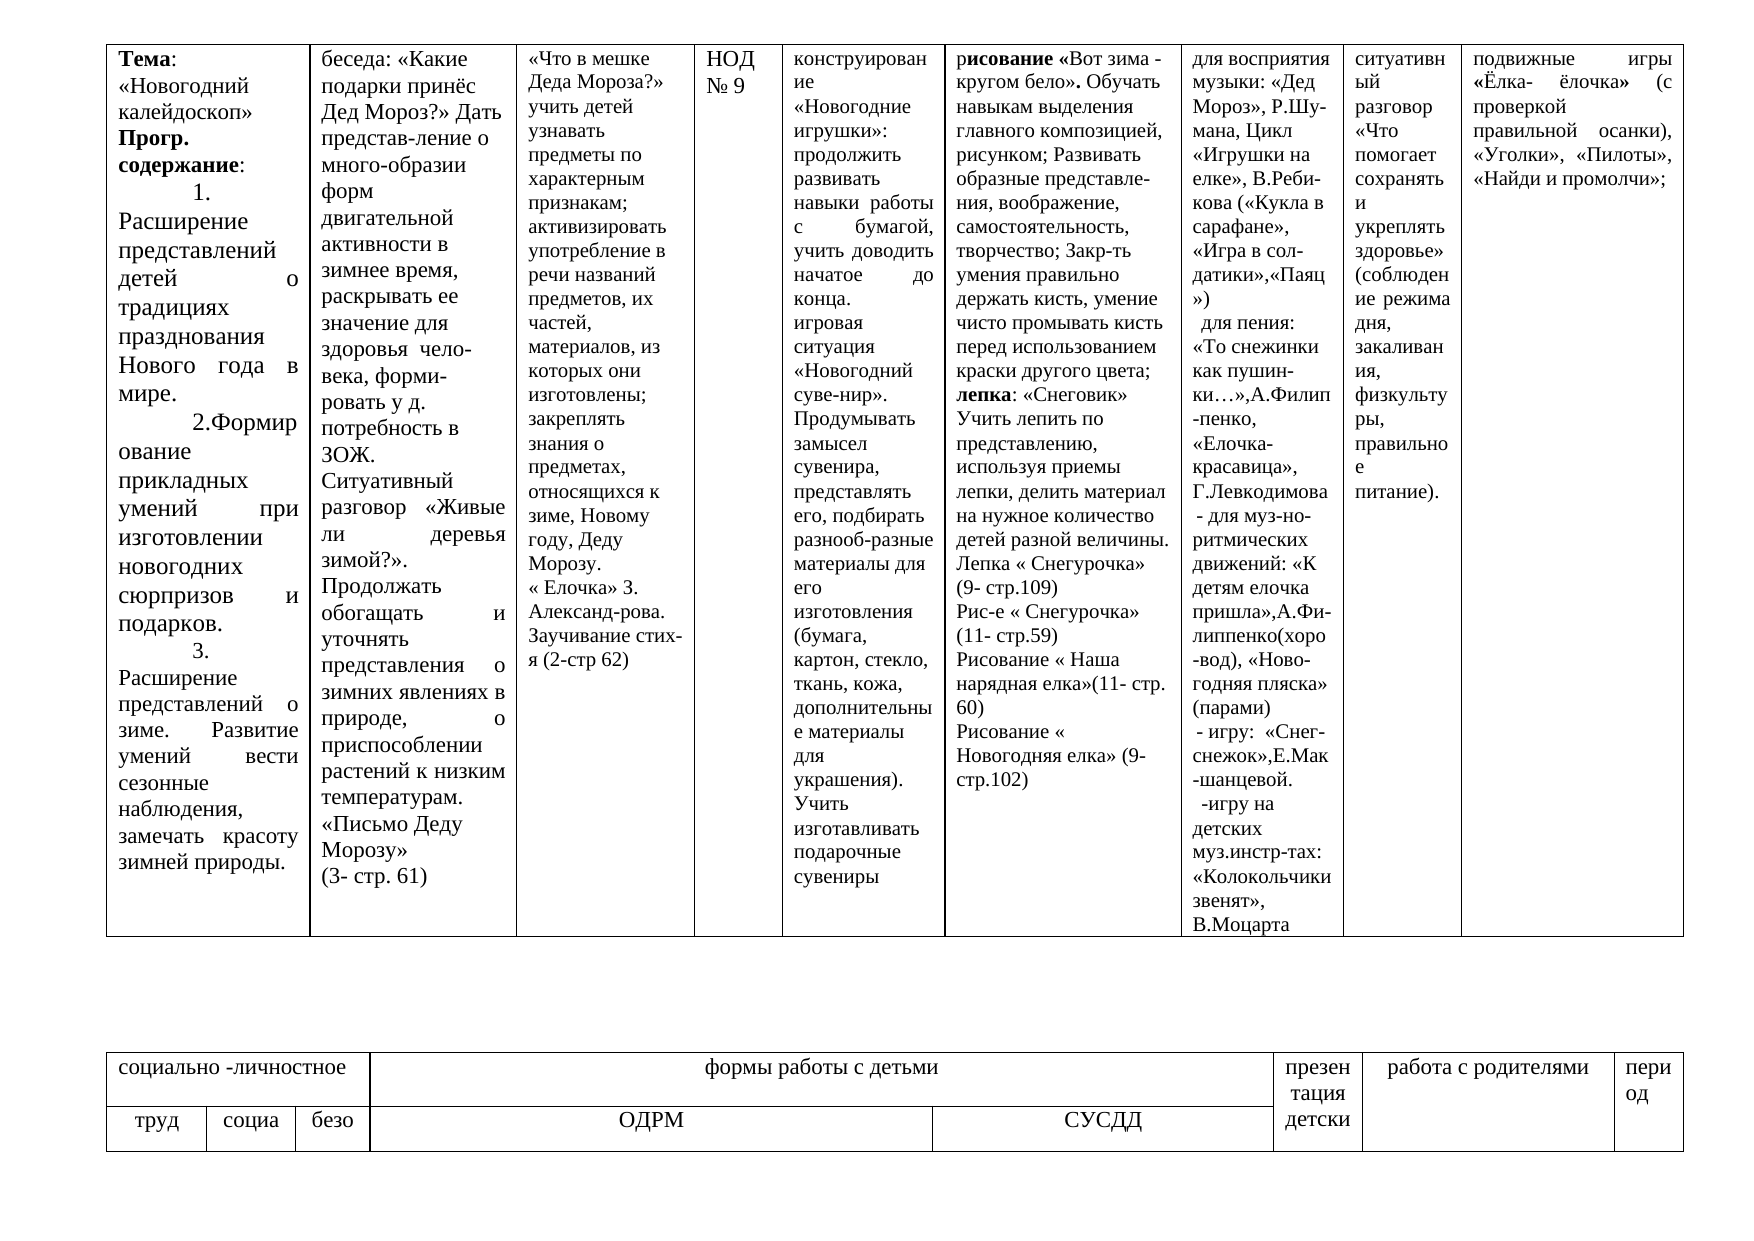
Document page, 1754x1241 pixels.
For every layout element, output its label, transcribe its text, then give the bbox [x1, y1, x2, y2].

table_header презентация детских достижений [1274, 1053, 1362, 1151]
table_cell СУСДД [933, 1107, 1273, 1151]
table_cell «Что в мешке Деда Мороза?» учить детей узнавать предметы по характерным признакам; активизировать употребление в речи названий предметов, их частей, материалов, из которых они изготовлены; закреплять знания о предметах, относящихся к зиме, Новому году, Деду Морозу. « Елочка» З. Александ-рова. Заучивание стих-я (2-стр 62) [517, 45, 694, 936]
table_cell для восприятия музыки: «Дед Мороз», Р.Шу-мана, Цикл «Игрушки на елке», В.Реби-кова («Кукла в сарафане», «Игра в сол-датики»,«Паяц») для пения: «То снежинки как пушин-ки…»,А.Филип-пенко, «Елочка-красавица», Г.Левкодимова - для муз-но-ритмических движений: «К детям елочка пришла»,А.Фи-липпенко(хоро-вод), «Ново-годняя пляска» (парами) - игру: «Снег-снежок»,Е.Мак-шанцевой. -игру на детских муз.инстр-тах: «Колокольчики звенят», В.Моцарта [1182, 45, 1343, 936]
table_header социально -личностное [107, 1053, 369, 1106]
table_cell безопасность [296, 1107, 369, 1151]
table_cell НОД № 9 [695, 45, 782, 936]
table_header период [1615, 1053, 1683, 1151]
table_header работа с родителями [1363, 1053, 1614, 1151]
table_cell ОДРМ [371, 1107, 932, 1151]
table_cell беседа: «Какие подарки принёс Дед Мороз?» Дать представ-ление о много-образии форм двигательной активности в зимнее время, раскрывать ее значение для здоровья чело-века, форми-ровать у д. потребность в ЗОЖ. Ситуативный разговор «Живые ли деревья зимой?». Продолжать обогащать и уточнять представления о зимних явлениях в природе, о приспособлении растений к низким температурам. «Письмо Деду Морозу» (3- стр. 61) [311, 45, 516, 936]
table_header формы работы с детьми [371, 1053, 1273, 1106]
table_cell Тема: «Новогодний калейдоскоп» Прогр. содержание: 1. Расширение представлений детей о традициях празднования Нового года в мире. 2.Формирование прикладных умений при изготовлении новогодних сюрпризов и подарков. 3. Расширение представлений о зиме. Развитие умений вести сезонные наблюдения, замечать красоту зимней природы. [107, 45, 309, 936]
table_cell подвижные игры «Ёлка- ёлочка» (с проверкой правильной осанки), «Уголки», «Пилоты», «Найди и промолчи»; [1462, 45, 1683, 936]
table_cell конструирование «Новогодние игрушки»: продолжить развивать навыки работы с бумагой, учить доводить начатое до конца. игровая ситуация «Новогодний суве-нир». Продумывать замысел сувенира, представлять его, подбирать разнооб-разные материалы для его изготовления (бумага, картон, стекло, ткань, кожа, дополнительные материалы для украшения). Учить изготавливать подарочные сувениры [783, 45, 944, 936]
table_cell ситуативный разговор «Что помогает сохранять и укреплять здоровье» (соблюдение режима дня, закаливания, физкультуры, правильное питание). [1344, 45, 1461, 936]
table_cell социализация [207, 1107, 295, 1151]
table_cell рисование «Вот зима - кругом бело». Обучать навыкам выделения главного композицией, рисунком; Развивать образные представле-ния, воображение, самостоятельность, творчество; Закр-ть умения правильно держать кисть, умение чисто промывать кисть перед использованием краски другого цвета; лепка: «Снеговик» Учить лепить по представлению, используя приемы лепки, делить материал на нужное количество детей разной величины. Лепка « Снегурочка» (9- стр.109) Рис-е « Снегурочка» (11- стр.59) Рисование « Наша нарядная елка»(11- стр. 60) Рисование « Новогодняя елка» (9- стр.102) [946, 45, 1181, 936]
table_cell труд [107, 1107, 206, 1151]
